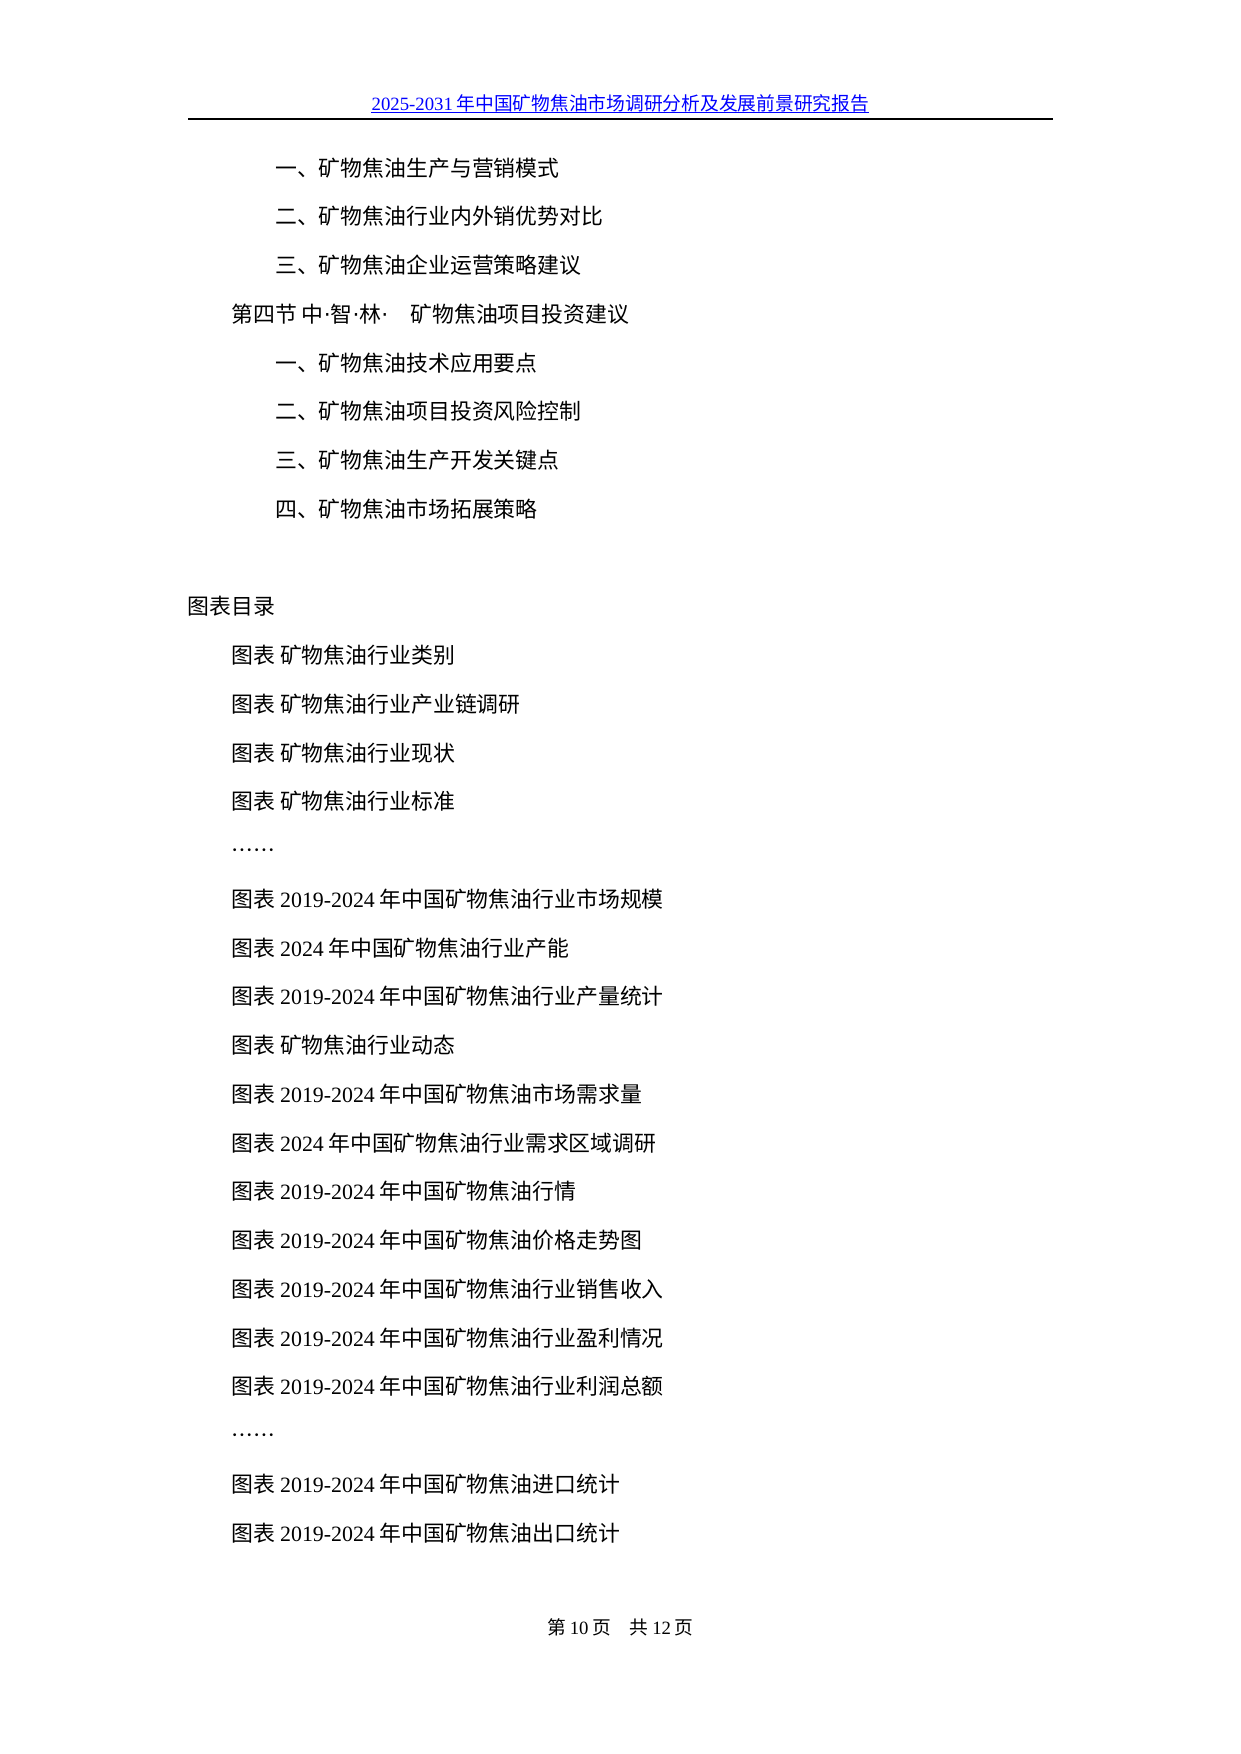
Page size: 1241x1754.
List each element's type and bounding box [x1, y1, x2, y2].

text [187, 150, 1053, 1548]
